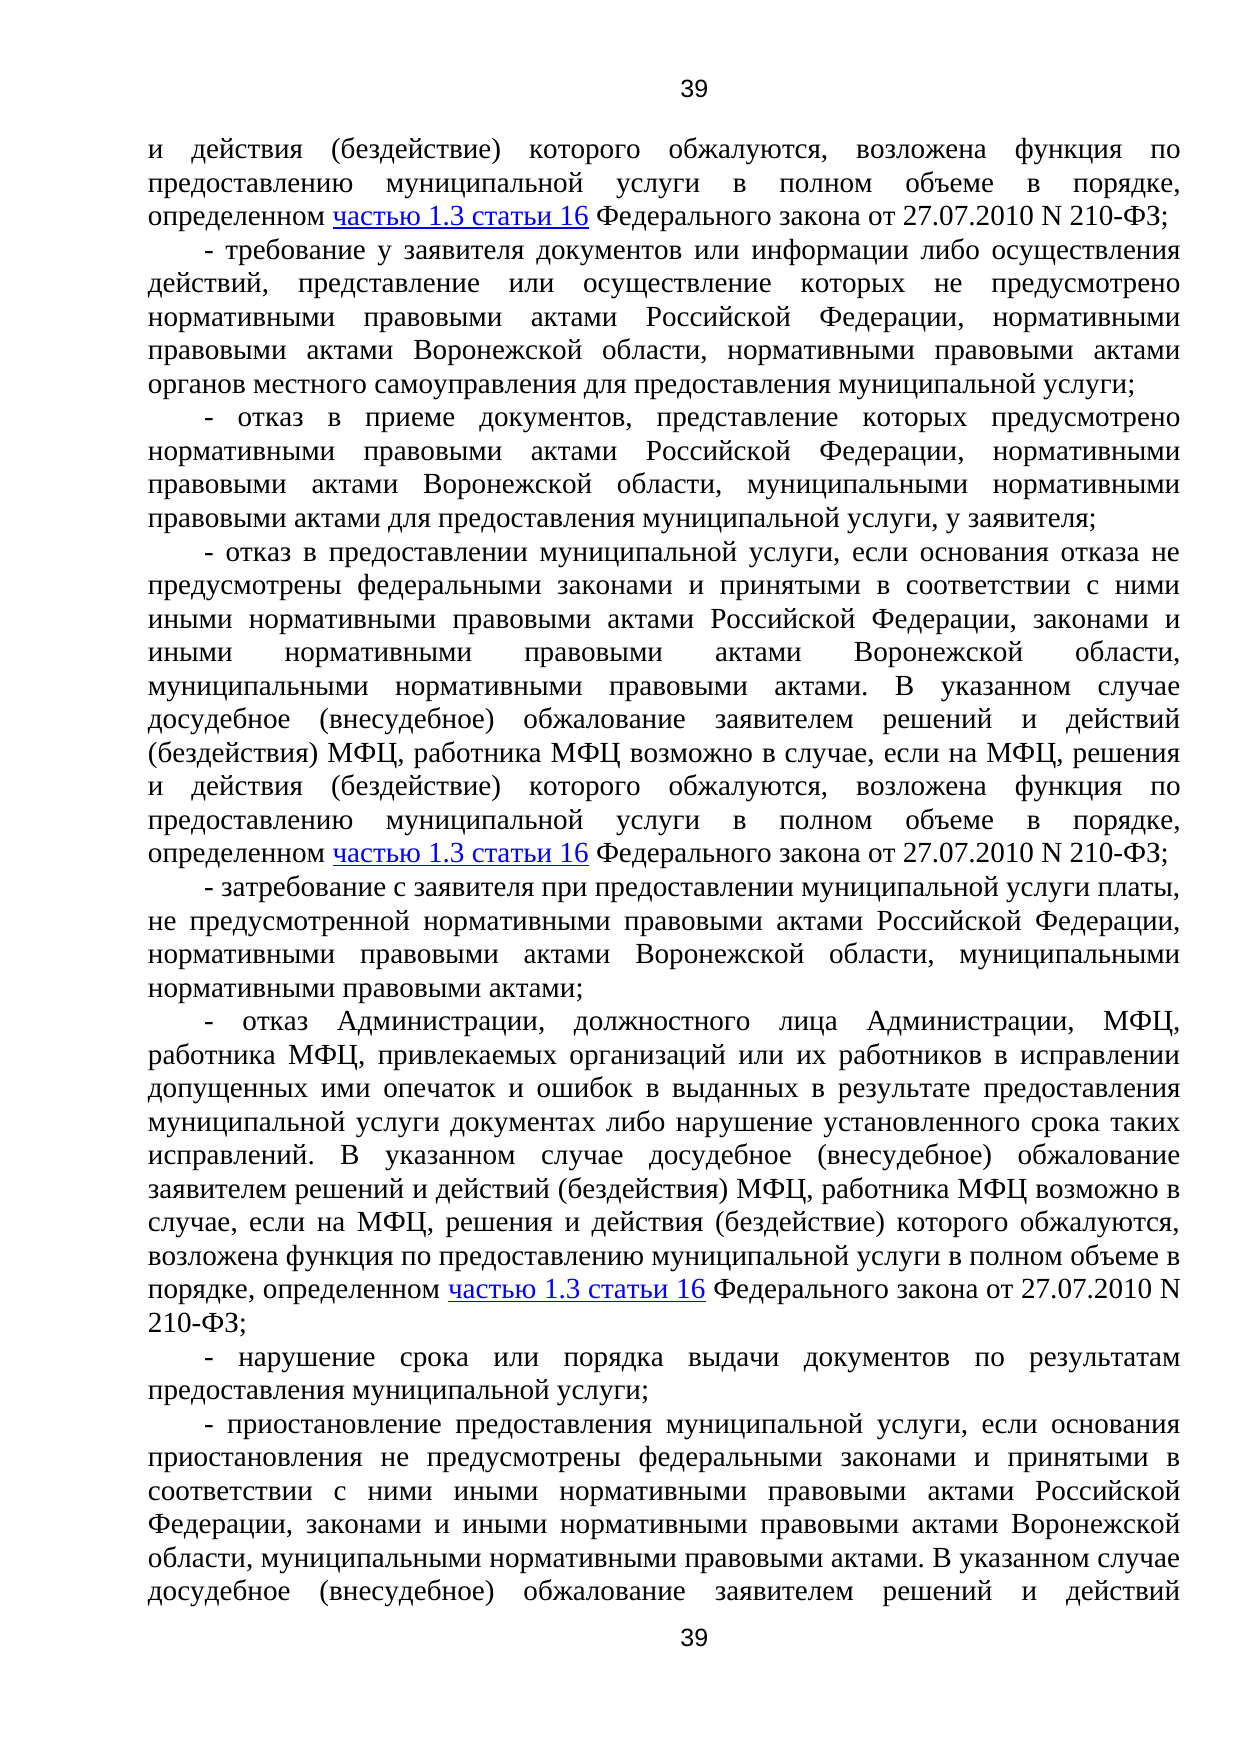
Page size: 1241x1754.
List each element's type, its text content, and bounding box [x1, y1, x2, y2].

text - требование у заявителя документов или информации либо осуществления действий, представление или осуществление которых не предусмотрено нормативными правовыми актами Российской Федерации, нормативными правовыми актами Воронежской области, нормативными правовыми актами органов местного самоуправления для предоставления муниципальной услуги; [148, 232, 1181, 399]
text - затребование с заявителя при предоставлении муниципальной услуги платы, не предусмотренной нормативными правовыми актами Российской Федерации, нормативными правовыми актами Воронежской области, муниципальными нормативными правовыми актами; [148, 869, 1181, 1003]
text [148, 131, 1181, 232]
text - отказ в приеме документов, представление которых предусмотрено нормативными правовыми актами Российской Федерации, нормативными правовыми актами Воронежской области, муниципальными нормативными правовыми актами для предоставления муниципальной услуги, у заявителя; [148, 399, 1181, 534]
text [148, 1406, 1181, 1607]
text - нарушение срока или порядка выдачи документов по результатам предоставления муниципальной услуги; [148, 1339, 1181, 1406]
text - отказ в предоставлении муниципальной услуги, если основания отказа не предусмотрены федеральными законами и принятыми в соответствии с ними иными нормативными правовыми актами Российской Федерации, законами и иными нормативными правовыми актами Воронежской области, муниципальными нормативными правовыми актами. В указанном случае досудебное (внесудебное) обжалование заявителем решений и действий (бездействия) МФЦ, работника МФЦ возможно в случае, если на МФЦ, решения и действия (бездействие) которого обжалуются, возложена функция по предоставлению муниципальной услуги в полном объеме в порядке, определенном частью 1.3 статьи 16 Федерального закона от 27.07.2010 N 210-ФЗ; [148, 534, 1181, 869]
text - отказ Администрации, должностного лица Администрации, МФЦ, работника МФЦ, привлекаемых организаций или их работников в исправлении допущенных ими опечаток и ошибок в выданных в результате предоставления муниципальной услуги документах либо нарушение установленного срока таких исправлений. В указанном случае досудебное (внесудебное) обжалование заявителем решений и действий (бездействия) МФЦ, работника МФЦ возможно в случае, если на МФЦ, решения и действия (бездействие) которого обжалуются, возложена функция по предоставлению муниципальной услуги в полном объеме в порядке, определенном частью 1.3 статьи 16 Федерального закона от 27.07.2010 N 210-ФЗ; [148, 1003, 1181, 1339]
